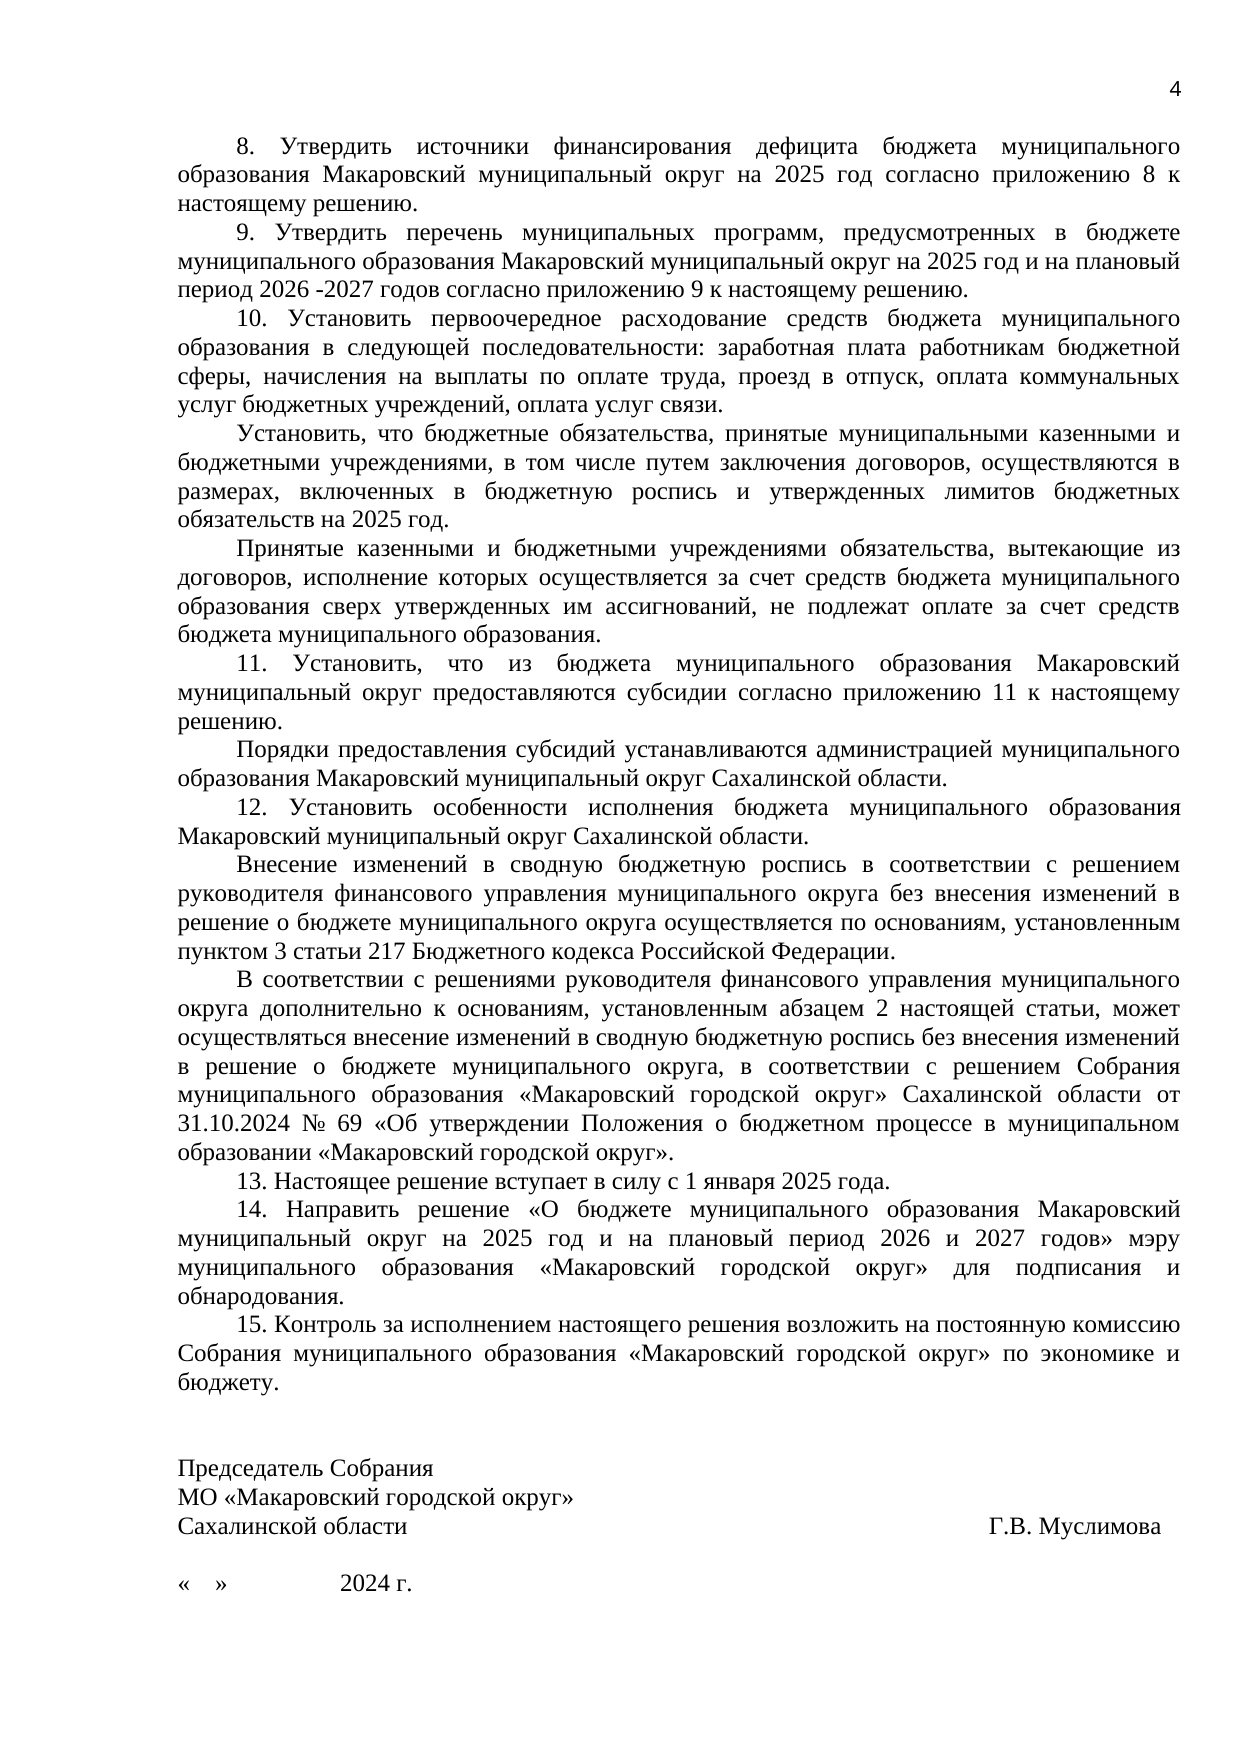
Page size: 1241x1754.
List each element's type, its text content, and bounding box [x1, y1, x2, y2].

text Председатель Собрания [177, 1453, 1181, 1482]
text 11. Установить, что из бюджета муниципального образования Макаровский муниципальный округ предоставляются субсидии согласно приложению 11 к настоящему решению. [177, 648, 1181, 734]
text Порядки предоставления субсидий устанавливаются администрацией муниципального образования Макаровский муниципальный округ Сахалинской области. [177, 734, 1181, 792]
text Сахалинской области Г.В. Муслимова [177, 1511, 1181, 1539]
text В соответствии с решениями руководителя финансового управления муниципального округа дополнительно к основаниям, установленным абзацем 2 настоящей статьи, может осуществляться внесение изменений в сводную бюджетную роспись без внесения изменений в решение о бюджете муниципального округа, в соответствии с решением Собрания муниципального образования «Макаровский городской округ» Сахалинской области от 31.10.2024 № 69 «Об утверждении Положения о бюджетном процессе в муниципальном образовании «Макаровский городской округ». [177, 964, 1181, 1166]
text 14. Направить решение «О бюджете муниципального образования Макаровский муниципальный округ на 2025 год и на плановый период 2026 и 2027 годов» мэру муниципального образования «Макаровский городской округ» для подписания и обнародования. [177, 1194, 1181, 1309]
text 8. Утвердить источники финансирования дефицита бюджета муниципального образования Макаровский муниципальный округ на 2025 год согласно приложению 8 к настоящему решению. [177, 131, 1181, 217]
text Принятые казенными и бюджетными учреждениями обязательства, вытекающие из договоров, исполнение которых осуществляется за счет средств бюджета муниципального образования сверх утвержденных им ассигнований, не подлежат оплате за счет средств бюджета муниципального образования. [177, 533, 1181, 648]
text МО «Макаровский городской округ» [177, 1482, 1181, 1511]
text 15. Контроль за исполнением настоящего решения возложить на постоянную комиссию Собрания муниципального образования «Макаровский городской округ» по экономике и бюджету. [177, 1309, 1181, 1396]
text 12. Установить особенности исполнения бюджета муниципального образования Макаровский муниципальный округ Сахалинской области. [177, 792, 1181, 849]
text Установить, что бюджетные обязательства, принятые муниципальными казенными и бюджетными учреждениями, в том числе путем заключения договоров, осуществляются в размерах, включенных в бюджетную роспись и утвержденных лимитов бюджетных обязательств на 2025 год. [177, 418, 1181, 533]
text Внесение изменений в сводную бюджетную роспись в соответствии с решением руководителя финансового управления муниципального округа без внесения изменений в решение о бюджете муниципального округа осуществляется по основаниям, установленным пунктом 3 статьи 217 Бюджетного кодекса Российской Федерации. [177, 849, 1181, 964]
text 13. Настоящее решение вступает в силу с 1 января 2025 года. [177, 1166, 1181, 1194]
text 9. Утвердить перечень муниципальных программ, предусмотренных в бюджете муниципального образования Макаровский муниципальный округ на 2025 год и на плановый период 2026 -2027 годов согласно приложению 9 к настоящему решению. [177, 217, 1181, 303]
text « » 2024 г. [177, 1568, 1181, 1597]
text 10. Установить первоочередное расходование средств бюджета муниципального образования в следующей последовательности: заработная плата работникам бюджетной сферы, начисления на выплаты по оплате труда, проезд в отпуск, оплата коммунальных услуг бюджетных учреждений, оплата услуг связи. [177, 303, 1181, 418]
